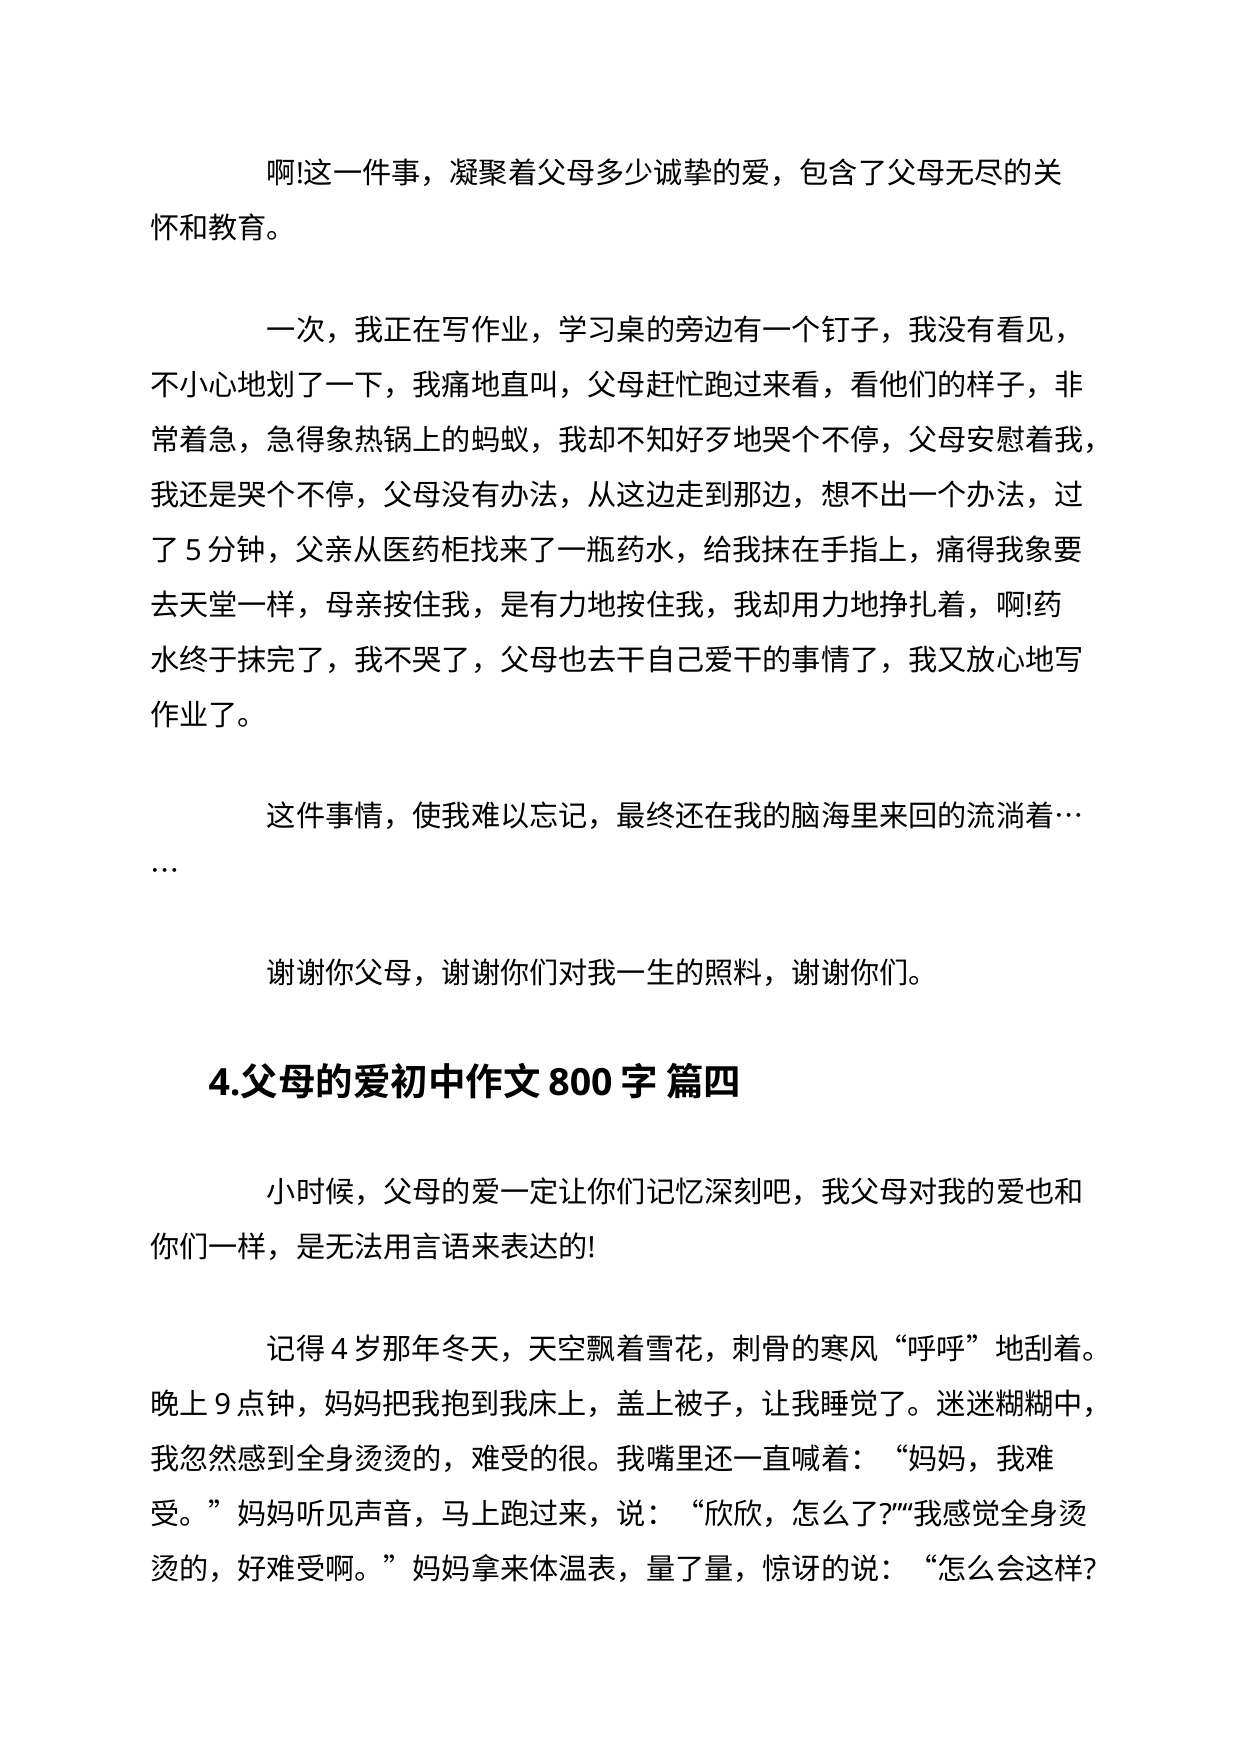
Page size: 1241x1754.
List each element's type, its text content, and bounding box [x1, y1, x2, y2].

text 4.父母的爱初中作文800字 篇四 [150, 1051, 1090, 1106]
text 谢谢你父母，谢谢你们对我一生的照料，谢谢你们。 [150, 950, 1090, 992]
text 小时候，父母的爱一定让你们记忆深刻吧，我父母对我的爱也和你们一样，是无法用言语来表达的! [150, 1169, 1090, 1266]
text 啊!这一件事，凝聚着父母多少诚挚的爱，包含了父母无尽的关怀和教育。 [150, 150, 1090, 247]
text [150, 1326, 1090, 1588]
text 一次，我正在写作业，学习桌的旁边有一个钉子，我没有看见，不小心地划了一下，我痛地直叫，父母赶忙跑过来看，看他们的样子，非常着急，急得象热锅上的蚂蚁，我却不知好歹地哭个不停，父母安慰着我，我还是哭个不停，父母没有办法，从这边走到那边，想不出一个办法，过了5分钟，父亲从医药柜找来了一瓶药水，给我抹在手指上，痛得我象要去天堂一样，母亲按住我，是有力地按住我，我却用力地挣扎着，啊!药水终于抹完了，我不哭了，父母也去干自己爱干的事情了，我又放心地写作业了。 [150, 307, 1090, 733]
text 这件事情，使我难以忘记，最终还在我的脑海里来回的流淌着…… [150, 793, 1090, 890]
